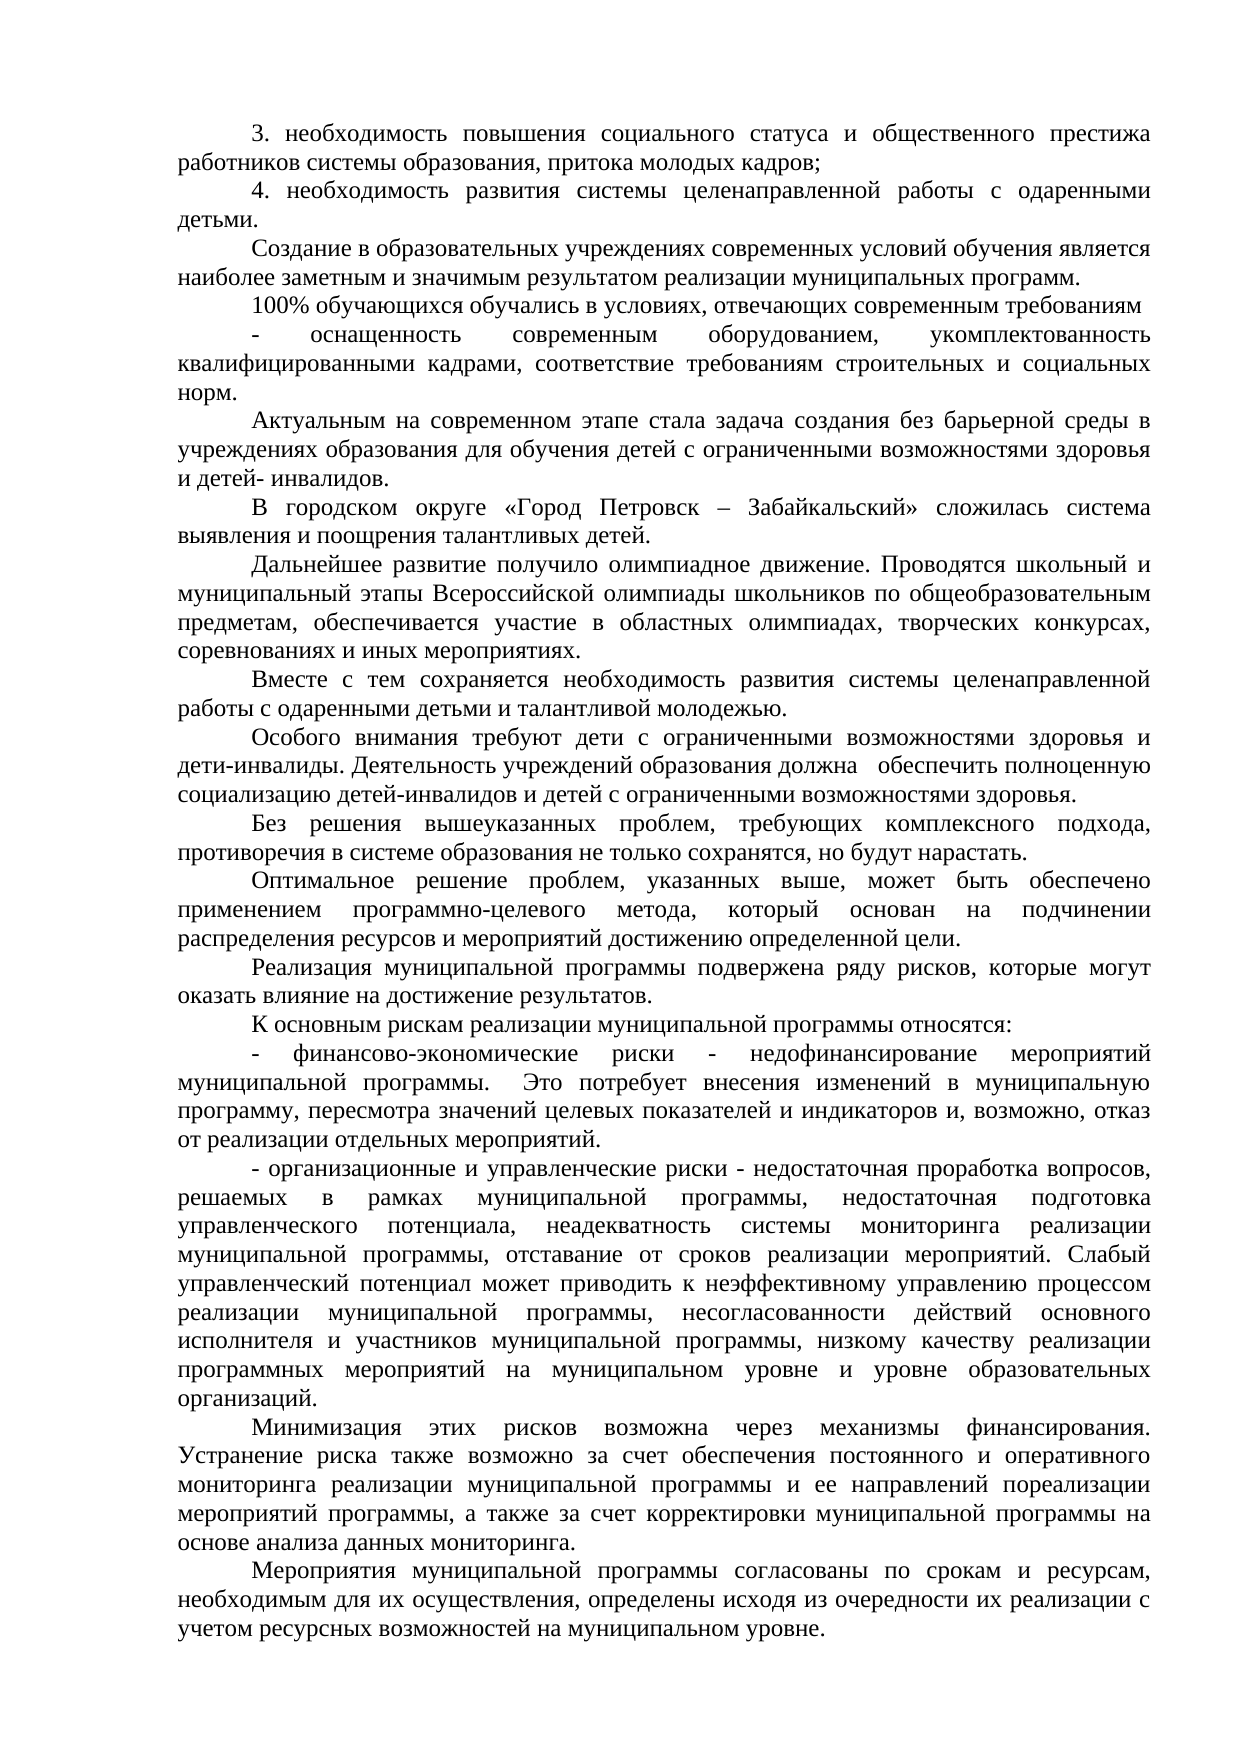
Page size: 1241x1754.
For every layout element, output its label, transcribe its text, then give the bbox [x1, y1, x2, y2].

text Вместе с тем сохраняется необходимость развития системы целенаправленной работы с одаренными детьми и талантливой молодежью. [177, 664, 1152, 722]
text - оснащенность современным оборудованием, укомплектованность квалифицированными кадрами, соответствие требованиям строительных и социальных норм. [177, 319, 1152, 406]
text Без решения вышеуказанных проблем, требующих комплексного подхода, противоречия в системе образования не только сохранятся, но будут нарастать. [177, 808, 1152, 866]
text 100% обучающихся обучались в условиях, отвечающих современным требованиям [177, 291, 1152, 319]
text Оптимальное решение проблем, указанных выше, может быть обеспечено применением программно-целевого метода, который основан на подчинении распределения ресурсов и мероприятий достижению определенной цели. [177, 866, 1152, 952]
text Реализация муниципальной программы подвержена ряду рисков, которые могут оказать влияние на достижение результатов. [177, 952, 1152, 1009]
text К основным рискам реализации муниципальной программы относятся: [177, 1009, 1152, 1038]
text Мероприятия муниципальной программы согласованы по срокам и ресурсам, необходимым для их осуществления, определены исходя из очередности их реализации с учетом ресурсных возможностей на муниципальном уровне. [177, 1556, 1152, 1642]
text 3. необходимость повышения социального статуса и общественного престижа работников системы образования, притока молодых кадров; [177, 118, 1152, 176]
text - финансово-экономические риски - недофинансирование мероприятий муниципальной программы. Это потребует внесения изменений в муниципальную программу, пересмотра значений целевых показателей и индикаторов и, возможно, отказ от реализации отдельных мероприятий. [177, 1038, 1152, 1153]
text Особого внимания требуют дети с ограниченными возможностями здоровья и дети-инвалиды. Деятельность учреждений образования должна обеспечить полноценную социализацию детей-инвалидов и детей с ограниченными возможностями здоровья. [177, 722, 1152, 808]
text - организационные и управленческие риски - недостаточная проработка вопросов, решаемых в рамках муниципальной программы, недостаточная подготовка управленческого потенциала, неадекватность системы мониторинга реализации муниципальной программы, отставание от сроков реализации мероприятий. Слабый управленческий потенциал может приводить к неэффективному управлению процессом реализации муниципальной программы, несогласованности действий основного исполнителя и участников муниципальной программы, низкому качеству реализации программных мероприятий на муниципальном уровне и уровне образовательных организаций. [177, 1153, 1152, 1412]
text Создание в образовательных учреждениях современных условий обучения является наиболее заметным и значимым результатом реализации муниципальных программ. [177, 233, 1152, 291]
text 4. необходимость развития системы целенаправленной работы с одаренными детьми. [177, 176, 1152, 233]
text В городском округе «Город Петровск – Забайкальский» сложилась система выявления и поощрения талантливых детей. [177, 492, 1152, 549]
text Минимизация этих рисков возможна через механизмы финансирования. Устранение риска также возможно за счет обеспечения постоянного и оперативного мониторинга реализации муниципальной программы и ее направлений пореализации мероприятий программы, а также за счет корректировки муниципальной программы на основе анализа данных мониторинга. [177, 1412, 1152, 1556]
text Актуальным на современном этапе стала задача создания без барьерной среды в учреждениях образования для обучения детей с ограниченными возможностями здоровья и детей- инвалидов. [177, 406, 1152, 492]
text Дальнейшее развитие получило олимпиадное движение. Проводятся школьный и муниципальный этапы Всероссийской олимпиады школьников по общеобразовательным предметам, обеспечивается участие в областных олимпиадах, творческих конкурсах, соревнованиях и иных мероприятиях. [177, 549, 1152, 664]
